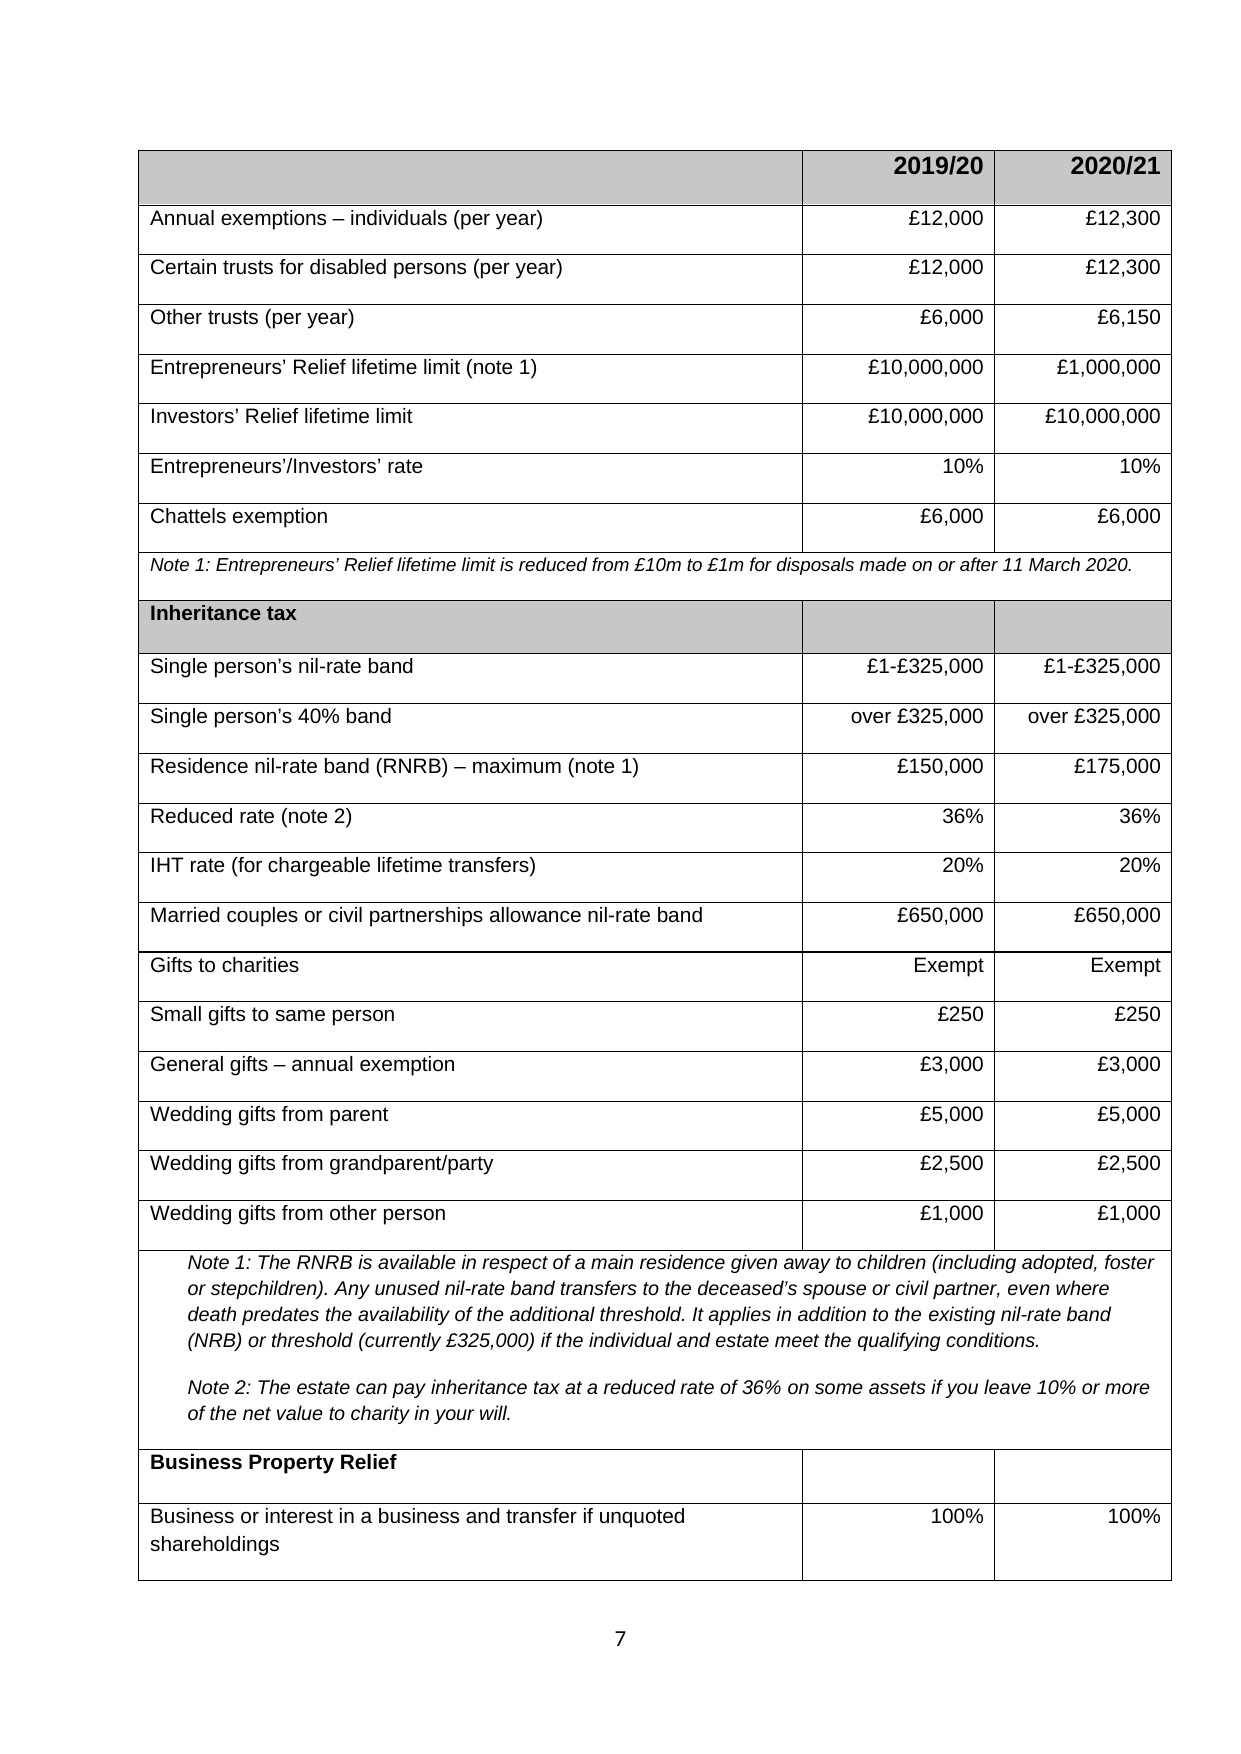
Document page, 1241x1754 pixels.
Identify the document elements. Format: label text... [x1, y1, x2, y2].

table_cell Business or interest in a business and transfer if unquoted shareholdings [139, 1504, 802, 1580]
table_cell £12,000 [803, 255, 994, 304]
table_cell [803, 1450, 994, 1503]
table_cell Business Property Relief [139, 1450, 802, 1503]
table_cell [995, 1450, 1171, 1503]
table_cell Note 1: The RNRB is available in respect of a main residence given away to children (including adopted, foster or stepchildren). Any unused nil-rate band transfers to the deceased’s spouse or civil partner, even where death predates the availability of the additional threshold. It applies in addition to the existing nil-rate band (NRB) or threshold (currently £325,000) if the individual and estate meet the qualifying conditions. Note 2: The estate can pay inheritance tax at a reduced rate of 36% on some assets if you leave 10% or more of the net value to charity in your will. [139, 1251, 1171, 1449]
table_cell £1-£325,000 [995, 654, 1171, 703]
table_cell 10% [803, 454, 994, 503]
table_cell Exempt [995, 953, 1171, 1001]
table_cell Wedding gifts from grandparent/party [139, 1151, 802, 1200]
table_cell £250 [995, 1002, 1171, 1051]
table_cell £12,000 [803, 206, 994, 254]
table_cell [995, 601, 1171, 653]
table_cell £1,000 [803, 1201, 994, 1249]
table_cell £1,000,000 [995, 355, 1171, 403]
table_cell Inheritance tax [139, 601, 802, 653]
table_cell £1,000 [995, 1201, 1171, 1249]
table_cell 36% [995, 804, 1171, 852]
table_cell £6,000 [995, 504, 1171, 552]
table_cell over £325,000 [803, 704, 994, 753]
table_cell £12,300 [995, 255, 1171, 304]
table_cell Entrepreneurs’/Investors’ rate [139, 454, 802, 503]
table_cell IHT rate (for chargeable lifetime transfers) [139, 853, 802, 902]
table_cell £250 [803, 1002, 994, 1051]
table_cell £2,500 [995, 1151, 1171, 1200]
table_cell 100% [995, 1504, 1171, 1580]
table_cell £3,000 [803, 1052, 994, 1101]
table_cell [803, 601, 994, 653]
table_cell £6,000 [803, 504, 994, 552]
table_cell Chattels exemption [139, 504, 802, 552]
table_cell £6,000 [803, 305, 994, 353]
table_cell General gifts – annual exemption [139, 1052, 802, 1101]
table_cell £10,000,000 [803, 404, 994, 453]
table_cell Small gifts to same person [139, 1002, 802, 1051]
table_cell Single person’s 40% band [139, 704, 802, 753]
table_cell Other trusts (per year) [139, 305, 802, 353]
table_cell £10,000,000 [995, 404, 1171, 453]
table_cell £1-£325,000 [803, 654, 994, 703]
table_cell 20% [995, 853, 1171, 902]
table_cell Wedding gifts from other person [139, 1201, 802, 1249]
table_cell Certain trusts for disabled persons (per year) [139, 255, 802, 304]
table_cell over £325,000 [995, 704, 1171, 753]
table_cell £650,000 [803, 903, 994, 951]
table_cell Gifts to charities [139, 953, 802, 1001]
table_cell £3,000 [995, 1052, 1171, 1101]
table_cell 10% [995, 454, 1171, 503]
table_cell Wedding gifts from parent [139, 1102, 802, 1150]
table_cell £6,150 [995, 305, 1171, 353]
table_cell 36% [803, 804, 994, 852]
table_cell £2,500 [803, 1151, 994, 1200]
table_cell Single person’s nil-rate band [139, 654, 802, 703]
table_cell Reduced rate (note 2) [139, 804, 802, 852]
table_cell 2020/21 [995, 151, 1171, 204]
table_cell 100% [803, 1504, 994, 1580]
table_cell 20% [803, 853, 994, 902]
table_cell £650,000 [995, 903, 1171, 951]
table_cell £175,000 [995, 754, 1171, 802]
table_cell Investors’ Relief lifetime limit [139, 404, 802, 453]
table_cell £10,000,000 [803, 355, 994, 403]
table_cell Married couples or civil partnerships allowance nil-rate band [139, 903, 802, 951]
table_cell Entrepreneurs’ Relief lifetime limit (note 1) [139, 355, 802, 403]
table_cell Exempt [803, 953, 994, 1001]
table_cell 2019/20 [803, 151, 994, 204]
table_cell Residence nil-rate band (RNRB) – maximum (note 1) [139, 754, 802, 802]
table_cell £5,000 [803, 1102, 994, 1150]
table_cell £150,000 [803, 754, 994, 802]
table_cell £5,000 [995, 1102, 1171, 1150]
table_cell £12,300 [995, 206, 1171, 254]
table_cell Note 1: Entrepreneurs’ Relief lifetime limit is reduced from £10m to £1m for disposals made on or after 11 March 2020. [139, 553, 1171, 599]
table_cell Annual exemptions – individuals (per year) [139, 206, 802, 254]
table_cell [139, 151, 802, 204]
